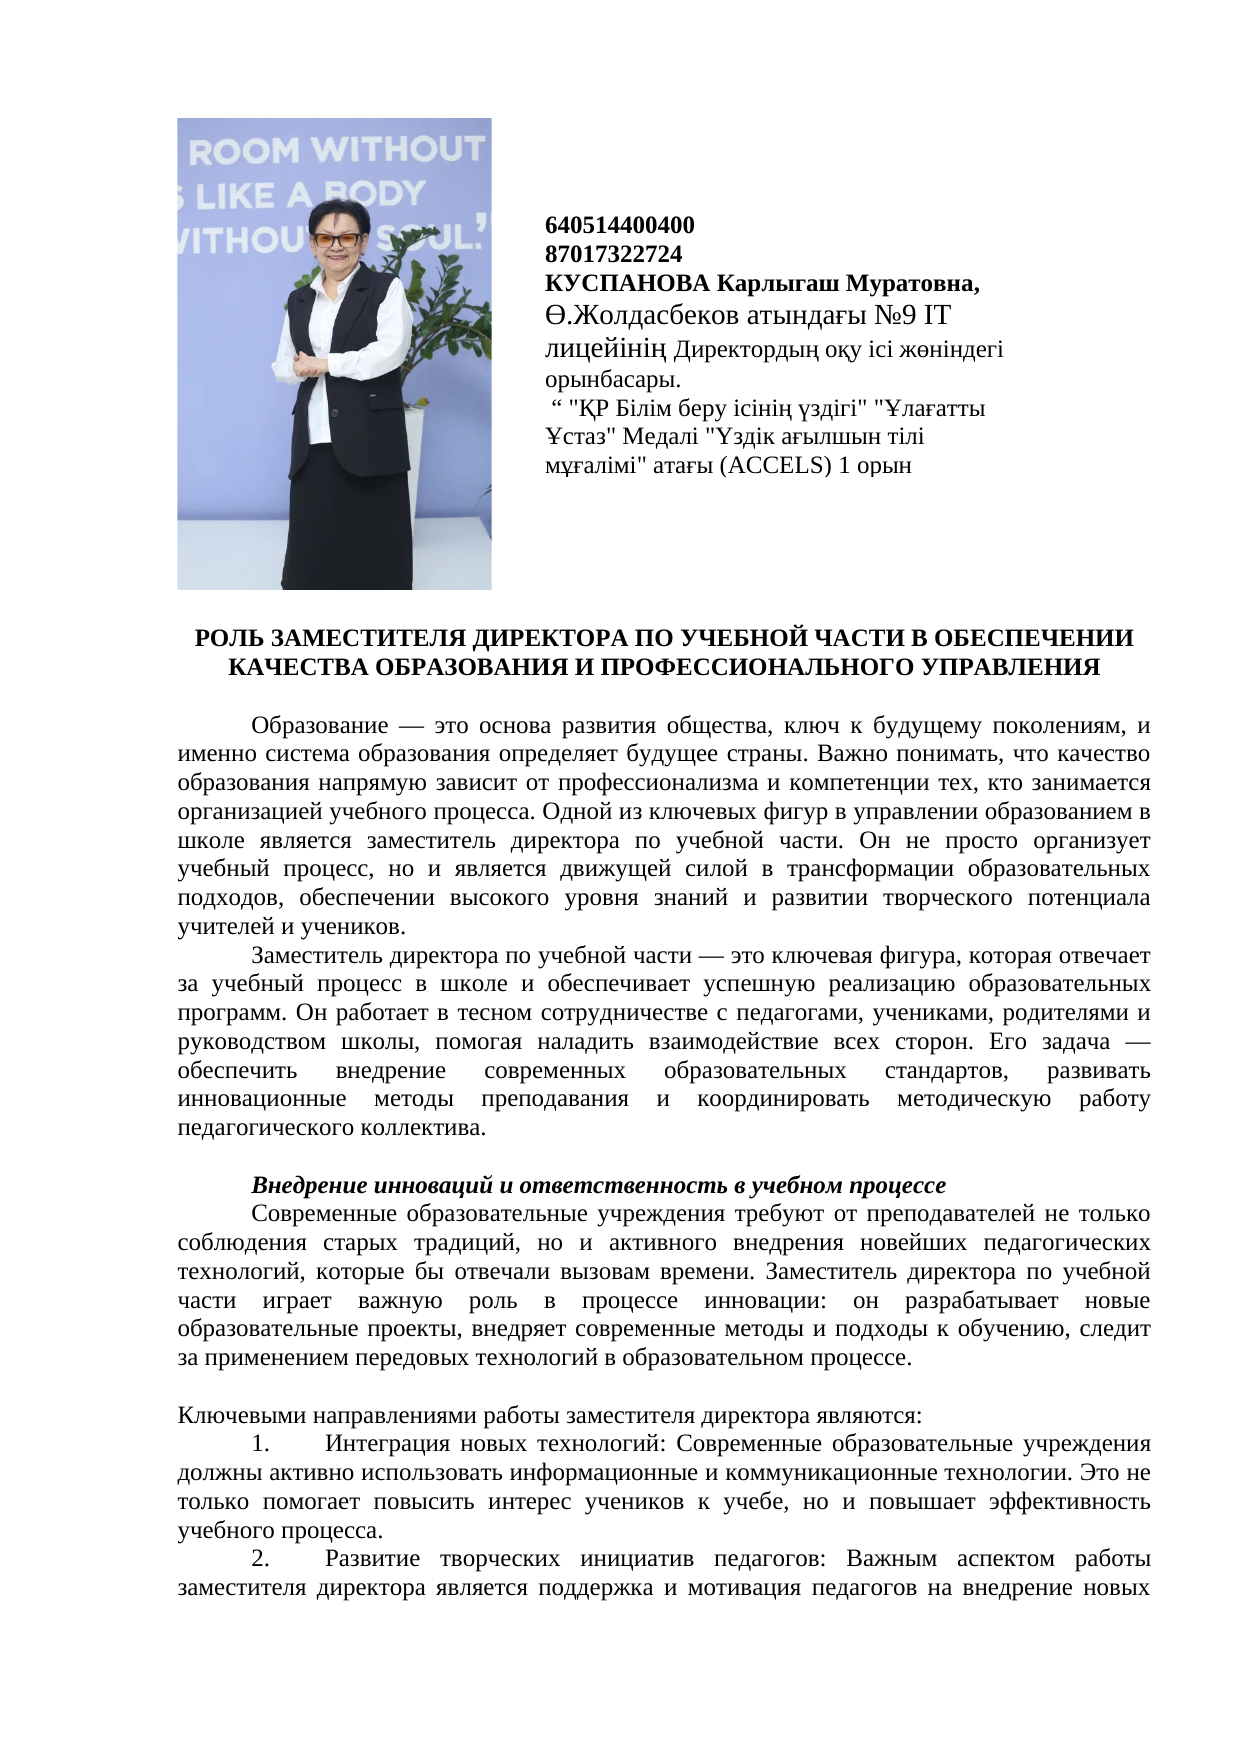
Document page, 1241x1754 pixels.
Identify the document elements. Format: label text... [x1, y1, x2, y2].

text Внедрение инноваций и ответственность в учебном процессе [177, 1170, 1152, 1198]
text РОЛЬ ЗАМЕСТИТЕЛЯ ДИРЕКТОРА ПО УЧЕБНОЙ ЧАСТИ В ОБЕСПЕЧЕНИИ КАЧЕСТВА ОБРАЗОВАНИЯ И ПРОФЕССИОНАЛЬНОГО УПРАВЛЕНИЯ [177, 623, 1152, 681]
text 1. Интеграция новых технологий: Современные образовательные учреждения должны активно использовать информационные и коммуникационные технологии. Это не только помогает повысить интерес учеников к учебе, но и повышает эффективность учебного процесса. [177, 1428, 1152, 1543]
text Заместитель директора по учебной части — это ключевая фигура, которая отвечает за учебный процесс в школе и обеспечивает успешную реализацию образовательных программ. Он работает в тесном сотрудничестве с педагогами, учениками, родителями и руководством школы, помогая наладить взаимодействие всех сторон. Его задача — обеспечить внедрение современных образовательных стандартов, развивать инновационные методы преподавания и координировать методическую работу педагогического коллектива. [177, 940, 1152, 1141]
picture [177, 118, 492, 590]
text Ключевыми направлениями работы заместителя директора являются: [177, 1400, 1152, 1428]
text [177, 1543, 1152, 1601]
text Образование — это основа развития общества, ключ к будущему поколениям, и именно система образования определяет будущее страны. Важно понимать, что качество образования напрямую зависит от профессионализма и компетенции тех, кто занимается организацией учебного процесса. Одной из ключевых фигур в управлении образованием в школе является заместитель директора по учебной части. Он не просто организует учебный процесс, но и является движущей силой в трансформации образовательных подходов, обеспечении высокого уровня знаний и развитии творческого потенциала учителей и учеников. [177, 710, 1152, 940]
text Современные образовательные учреждения требуют от преподавателей не только соблюдения старых традиций, но и активного внедрения новейших педагогических технологий, которые бы отвечали вызовам времени. Заместитель директора по учебной части играет важную роль в процессе инновации: он разрабатывает новые образовательные проекты, внедряет современные методы и подходы к обучению, следит за применением передовых технологий в образовательном процессе. [177, 1198, 1152, 1371]
